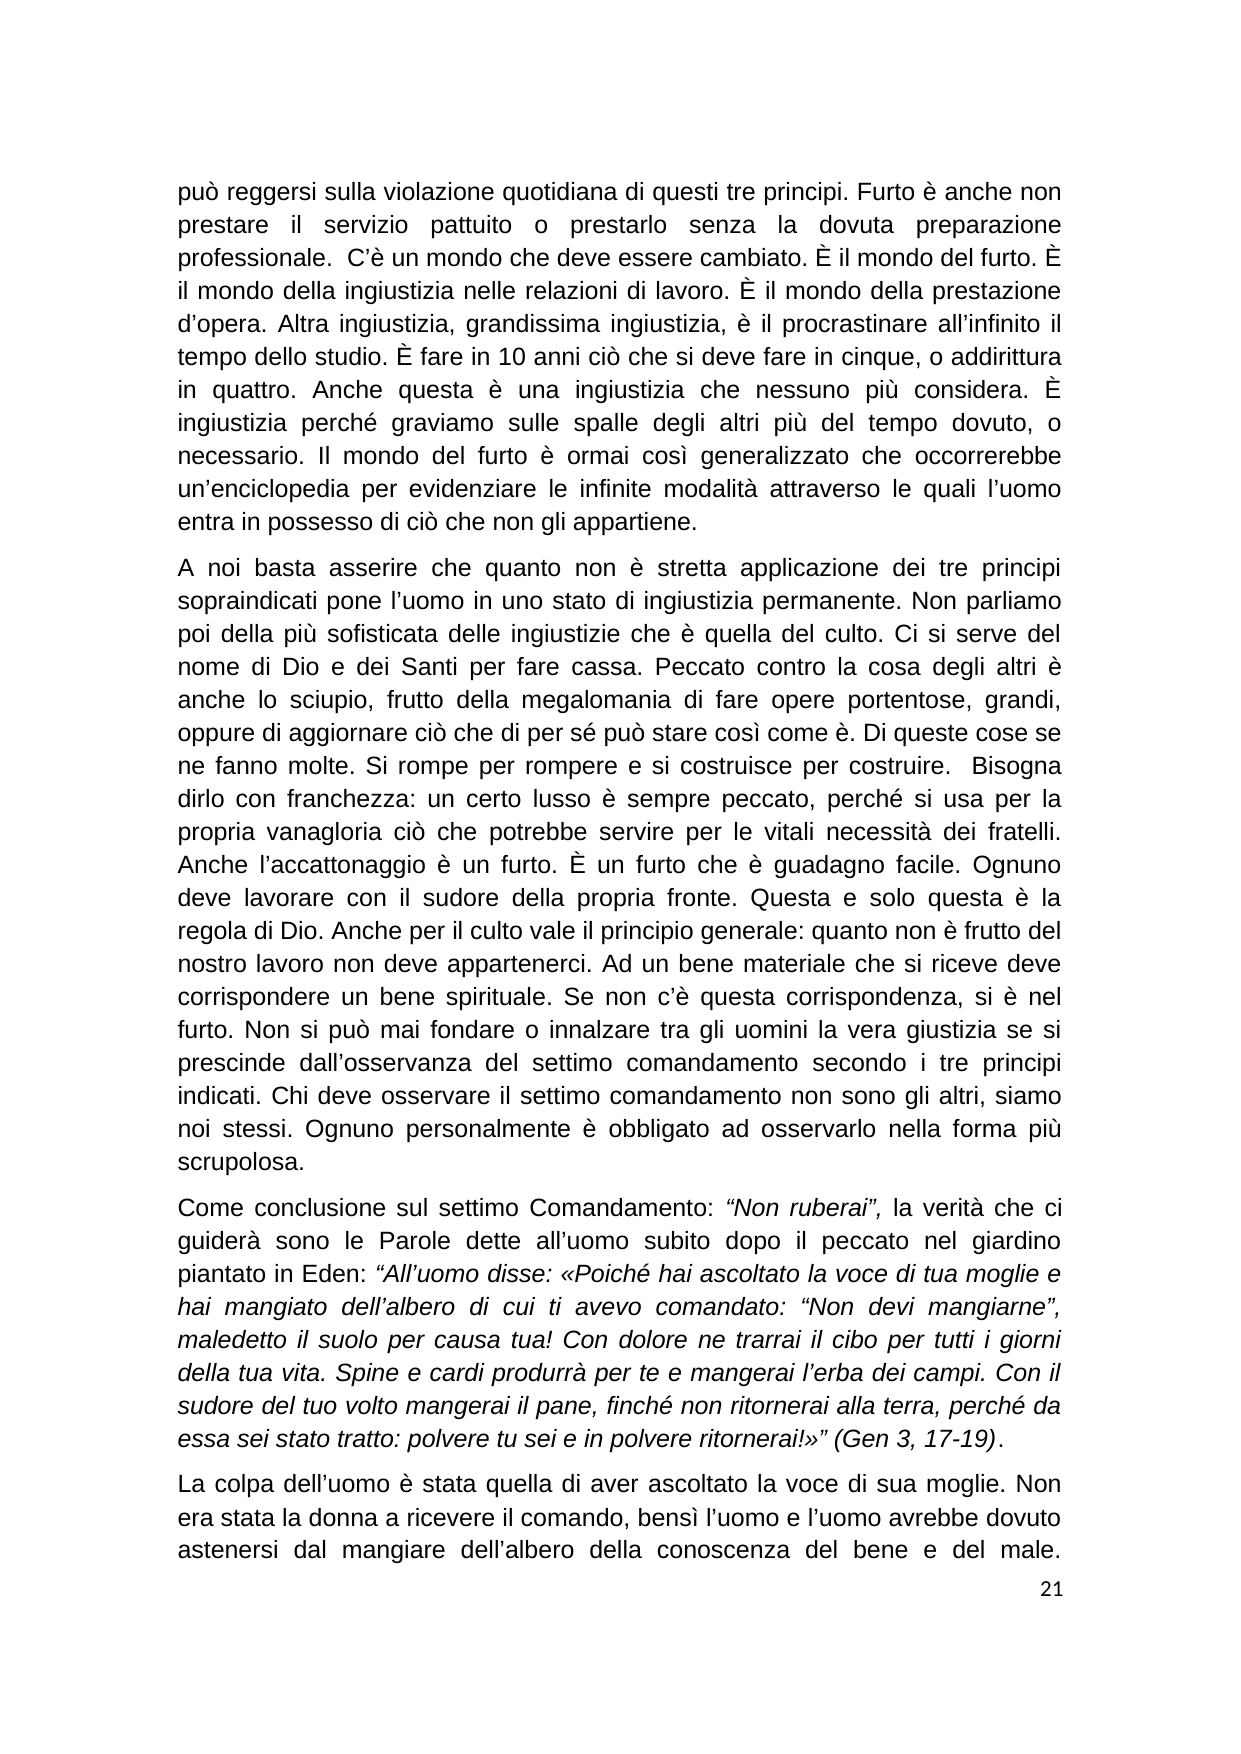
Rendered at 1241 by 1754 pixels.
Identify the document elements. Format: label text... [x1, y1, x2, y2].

text A noi basta asserire che quanto non è stretta applicazione dei tre principi sopraindicati pone l’uomo in uno stato di ingiustizia permanente. Non parliamo poi della più sofisticata delle ingiustizie che è quella del culto. Ci si serve del nome di Dio e dei Santi per fare cassa. Peccato contro la cosa degli altri è anche lo sciupio, frutto della megalomania di fare opere portentose, grandi, oppure di aggiornare ciò che di per sé può stare così come è. Di queste cose se ne fanno molte. Si rompe per rompere e si costruisce per costruire. Bisogna dirlo con franchezza: un certo lusso è sempre peccato, perché si usa per la propria vanagloria ciò che potrebbe servire per le vitali necessità dei fratelli. Anche l’accattonaggio è un furto. È un furto che è guadagno facile. Ognuno deve lavorare con il sudore della propria fronte. Questa e solo questa è la regola di Dio. Anche per il culto vale il principio generale: quanto non è frutto del nostro lavoro non deve appartenerci. Ad un bene materiale che si riceve deve corrispondere un bene spirituale. Se non c’è questa corrispondenza, si è nel furto. Non si può mai fondare o innalzare tra gli uomini la vera giustizia se si prescinde dall’osservanza del settimo comandamento secondo i tre principi indicati. Chi deve osservare il settimo comandamento non sono gli altri, siamo noi stessi. Ognuno personalmente è obbligato ad osservarlo nella forma più scrupolosa. [177, 553, 1063, 1176]
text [177, 1469, 1063, 1564]
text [177, 177, 1063, 536]
text Come conclusione sul settimo Comandamento: “Non ruberai”, la verità che ci guiderà sono le Parole dette all’uomo subito dopo il peccato nel giardino piantato in Eden: “All’uomo disse: «Poiché hai ascoltato la voce di tua moglie e hai mangiato dell’albero di cui ti avevo comandato: “Non devi mangiarne”, maledetto il suolo per causa tua! Con dolore ne trarrai il cibo per tutti i giorni della tua vita. Spine e cardi produrrà per te e mangerai l’erba dei campi. Con il sudore del tuo volto mangerai il pane, finché non ritornerai alla terra, perché da essa sei stato tratto: polvere tu sei e in polvere ritornerai!»” (Gen 3, 17-19). [177, 1193, 1063, 1453]
